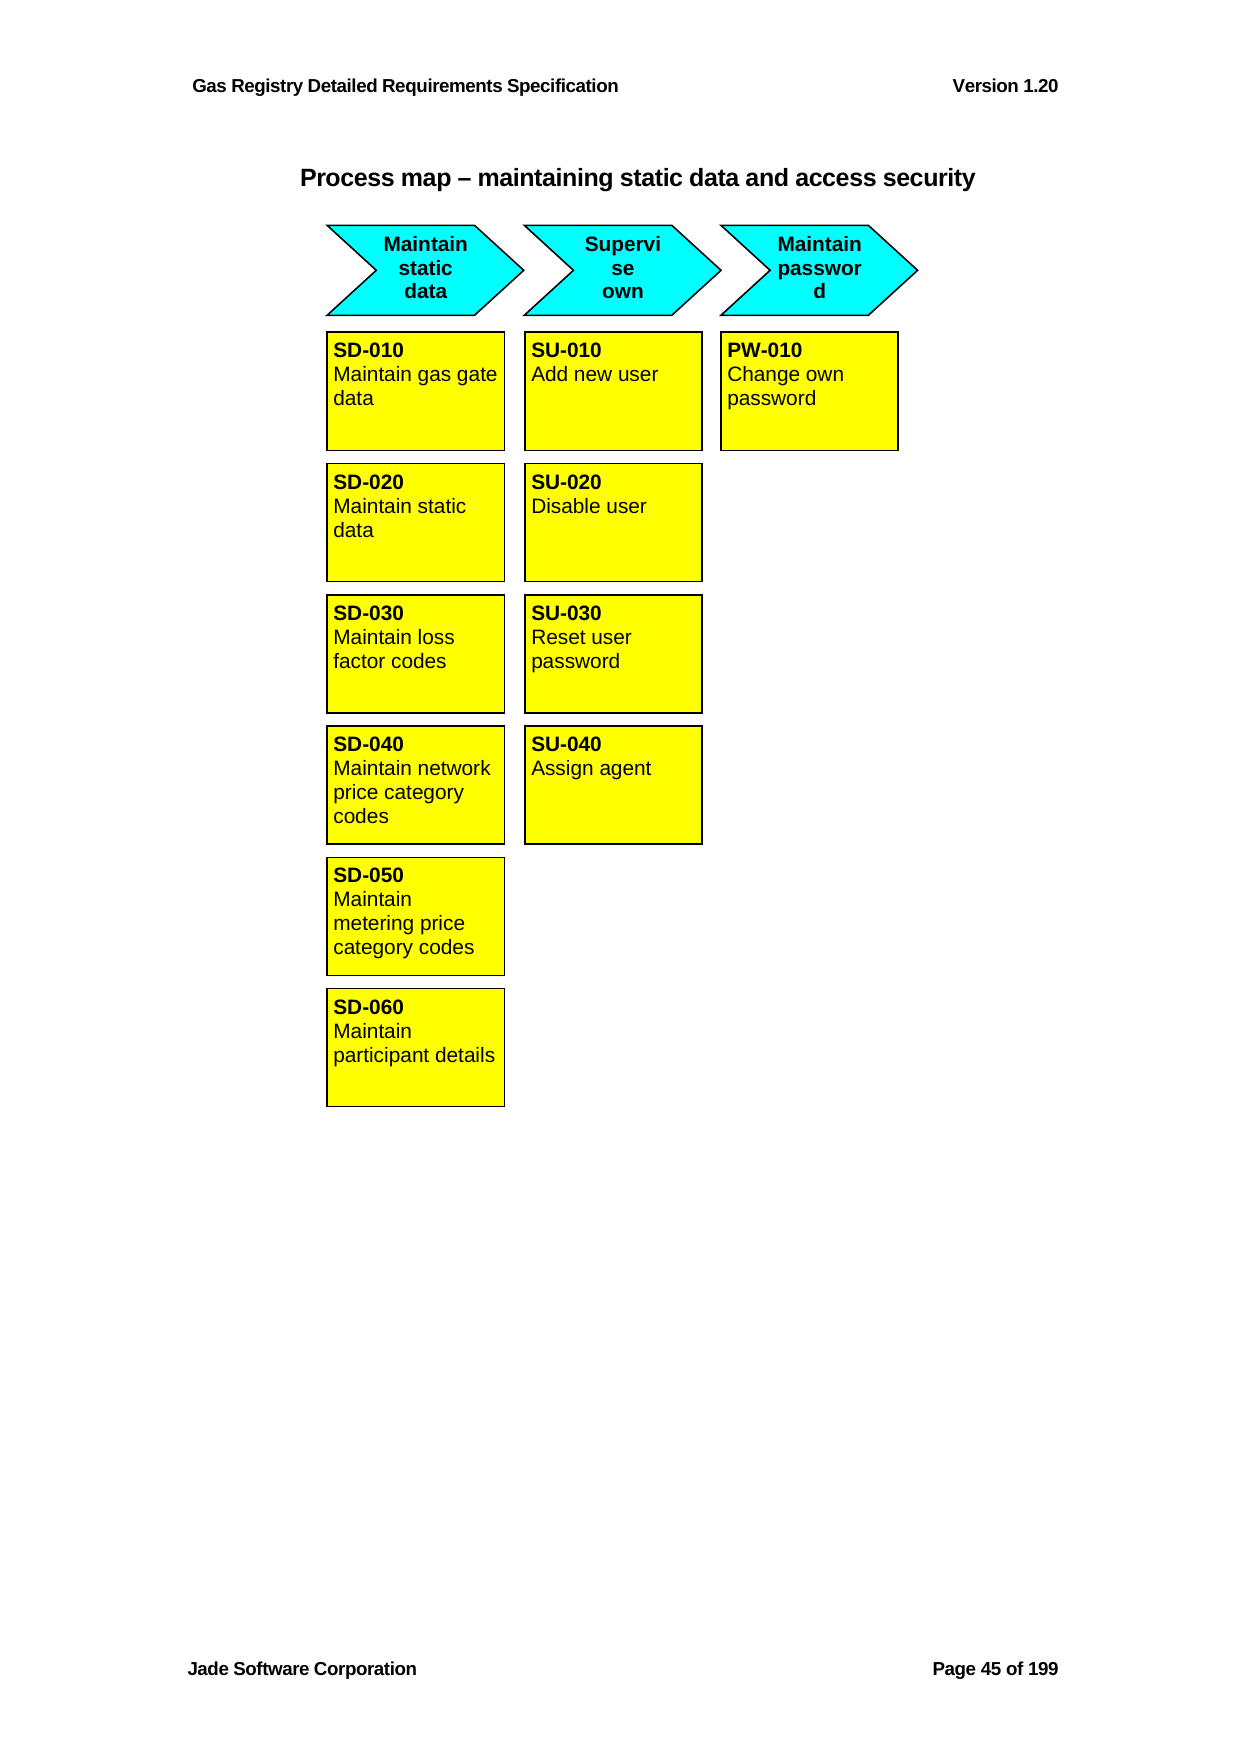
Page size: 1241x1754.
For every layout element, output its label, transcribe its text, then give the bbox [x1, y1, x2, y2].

subtitle Process map – maintaining static data and access security [300, 162, 1053, 191]
